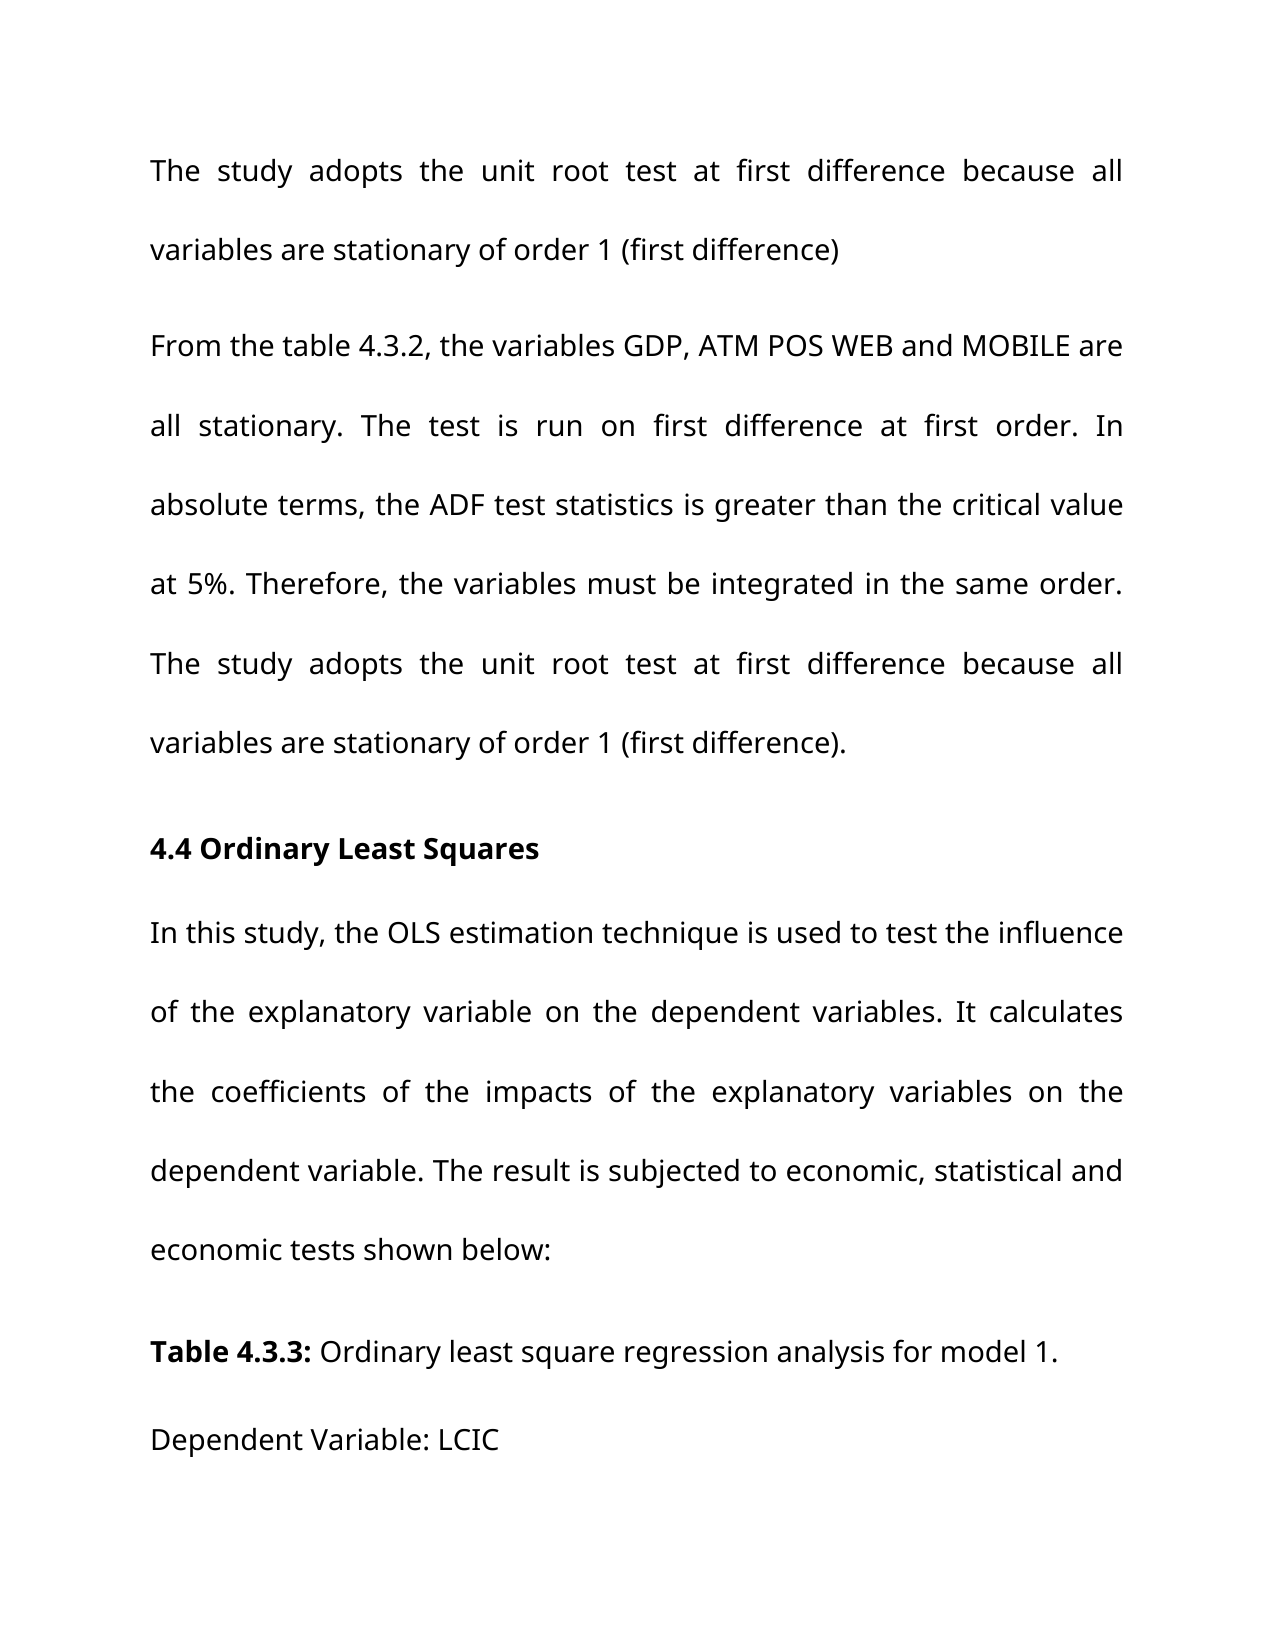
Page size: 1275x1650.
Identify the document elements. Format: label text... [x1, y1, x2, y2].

text In this study, the OLS estimation technique is used to test the influence of the explanatory variable on the dependent variables. It calculates the coefficients of the impacts of the explanatory variables on the dependent variable. The result is subjected to economic, statistical and economic tests shown below: [150, 912, 1125, 1269]
text Table 4.3.3: Ordinary least square regression analysis for model 1. [150, 1331, 1125, 1371]
text From the table 4.3.2, the variables GDP, ATM POS WEB and MOBILE are all stationary. The test is run on first difference at first order. In absolute terms, the ADF test statistics is greater than the critical value at 5%. Therefore, the variables must be integrated in the same order. The study adopts the unit root test at first difference because all variables are stationary of order 1 (first difference). [150, 325, 1125, 762]
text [150, 150, 1125, 269]
text Dependent Variable: LCIC [150, 1419, 1125, 1458]
subtitle 4.4 Ordinary Least Squares [150, 828, 1125, 868]
